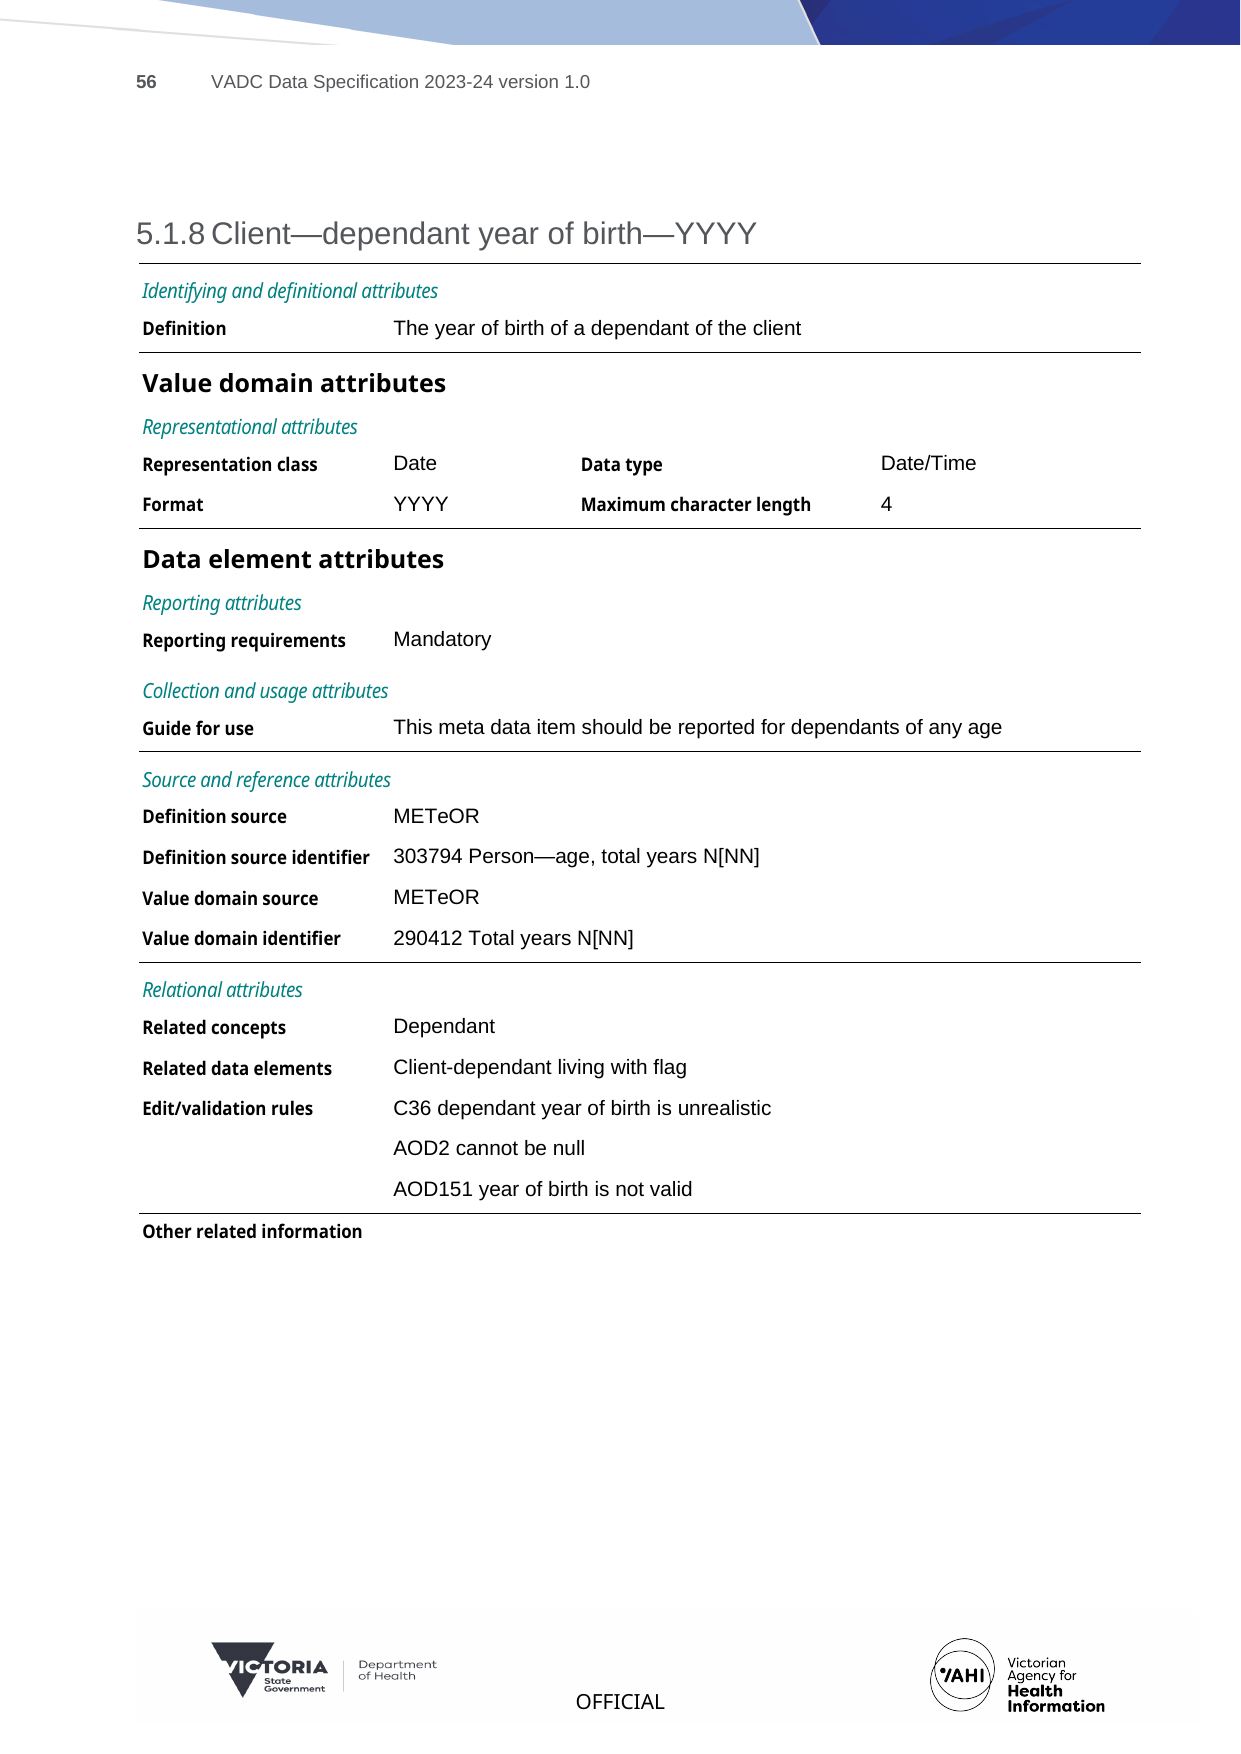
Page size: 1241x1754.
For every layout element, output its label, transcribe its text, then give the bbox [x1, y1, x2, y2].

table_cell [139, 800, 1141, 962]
picture [0, 0, 1241, 45]
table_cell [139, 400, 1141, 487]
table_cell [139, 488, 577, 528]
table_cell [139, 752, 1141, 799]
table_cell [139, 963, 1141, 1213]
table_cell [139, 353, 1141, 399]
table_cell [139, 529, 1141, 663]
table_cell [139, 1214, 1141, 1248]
picture [135, 1610, 1199, 1723]
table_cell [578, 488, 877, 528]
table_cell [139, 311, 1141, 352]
subtitle 5.1.8 Client—dependant year of birth—YYYY [136, 215, 1104, 251]
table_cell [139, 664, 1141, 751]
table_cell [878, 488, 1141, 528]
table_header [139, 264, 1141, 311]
